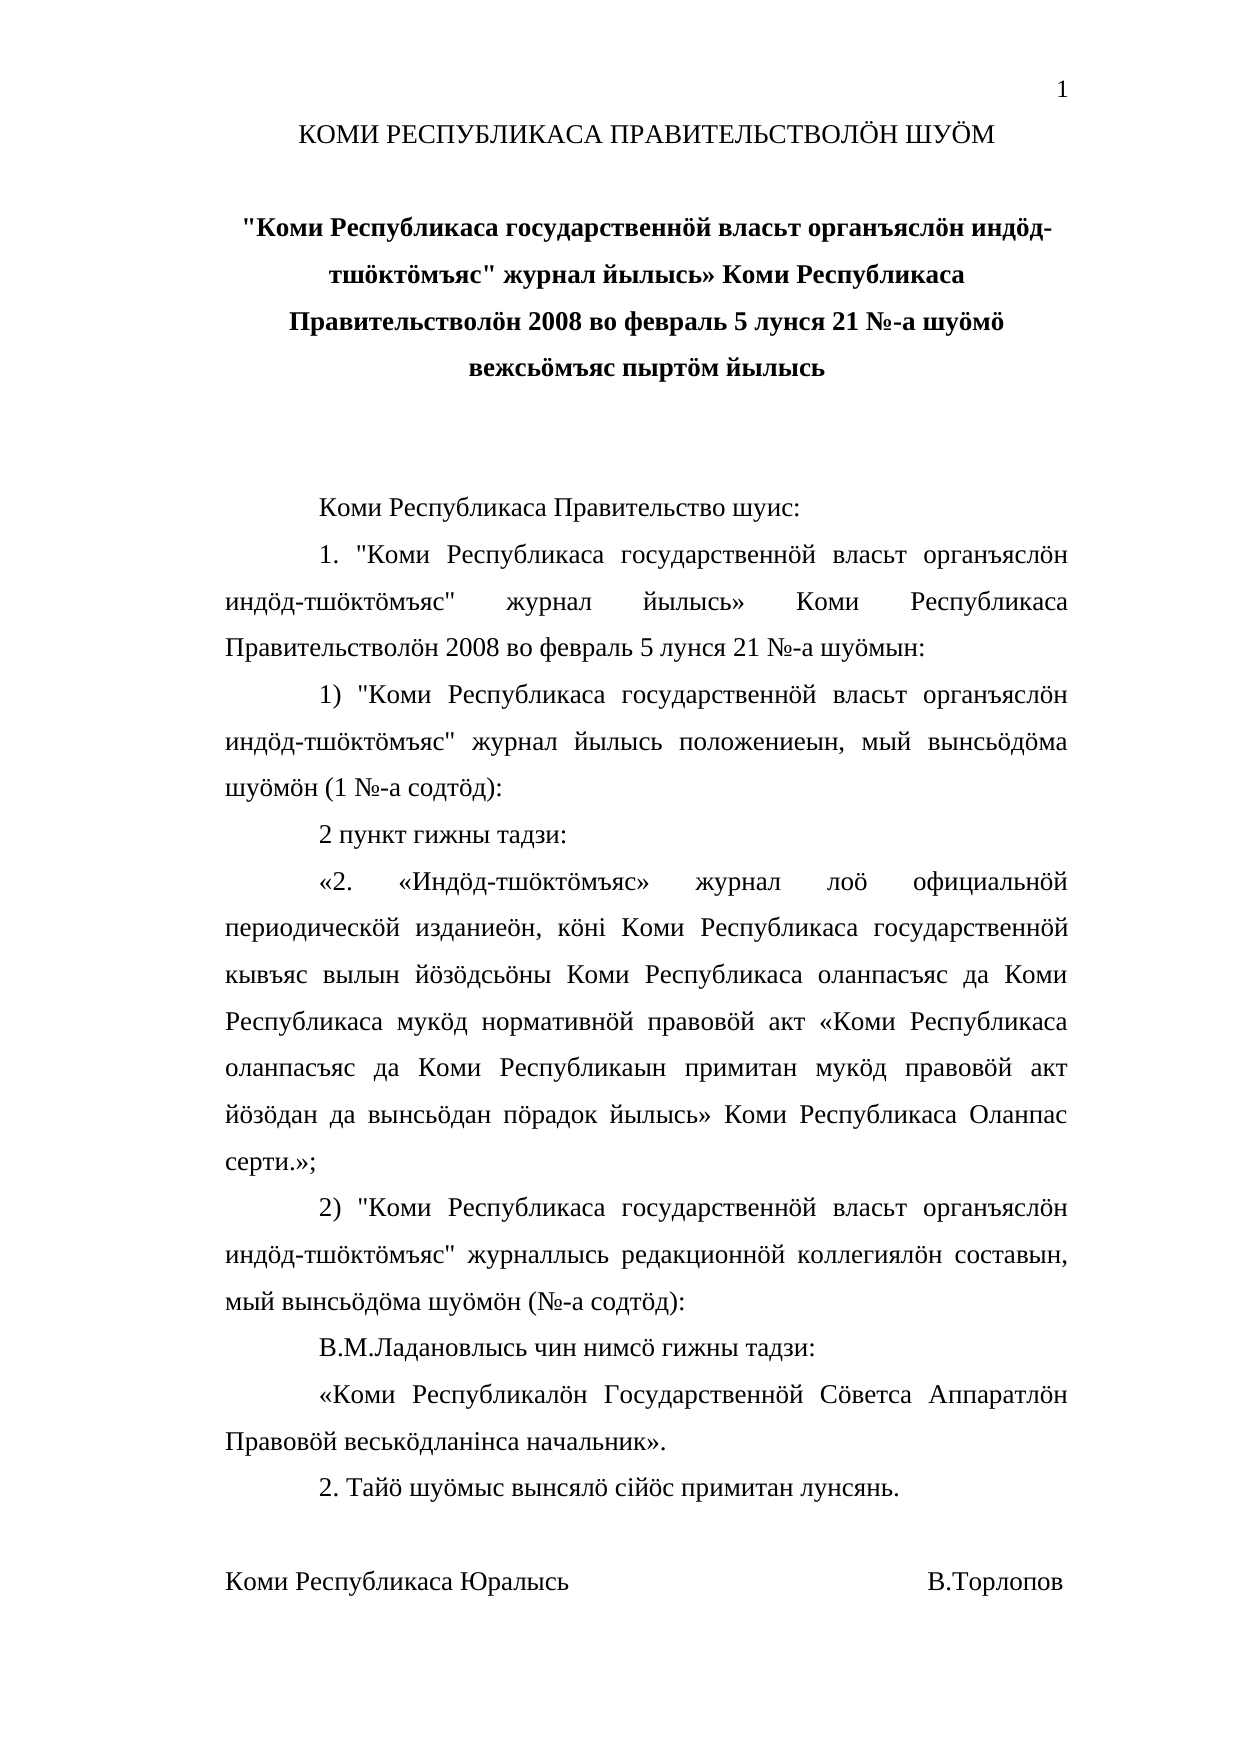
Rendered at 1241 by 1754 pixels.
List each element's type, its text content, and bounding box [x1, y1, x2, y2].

text Коми Республикаса Юралысь В.Торлопов [225, 1565, 1069, 1596]
text 2) "Коми Республикаса государственнöй власьт органъяслöн индöд-тшöктöмъяс" журналлысь редакционнöй коллегиялöн составын, мый вынсьöдöма шуöмöн (№-а содтöд): [225, 1191, 1069, 1316]
text «2. «Индöд-тшöктöмъяс» журнал лоö официальнöй периодическöй изданиеöн, кöнi Коми Республикаса государственнöй кывъяс вылын йöзöдсьöны Коми Республикаса оланпасъяс да Коми Республикаса мукöд нормативнöй правовöй акт «Коми Республикаса оланпасъяс да Коми Республикаын примитан мукöд правовöй акт йöзöдан да вынсьöдан пöрадок йылысь» Коми Республикаса Оланпас серти.»; [225, 865, 1069, 1176]
text 2 пункт гижны тадзи: [225, 818, 1069, 849]
text В.М.Ладановлысь чин нимсö гижны тадзи: [225, 1331, 1069, 1363]
text 2. Тайö шуöмыс вынсялö сiйöс примитан лунсянь. [225, 1471, 1069, 1503]
text Коми Республикаса Правительство шуис: [225, 491, 1069, 523]
text КОМИ РЕСПУБЛИКАСА ПРАВИТЕЛЬСТВОЛÖН ШУÖМ [225, 118, 1069, 149]
text "Коми Республикаса государственнöй власьт органъяслöн индöд-тшöктöмъяс" журнал йылысь» Коми Республикаса Правительстволöн 2008 во февраль 5 лунся 21 №-а шуöмö вежсьöмъяс пыртöм йылысь [225, 211, 1069, 383]
text 1) "Коми Республикаса государственнöй власьт органъяслöн индöд-тшöктöмъяс" журнал йылысь положениеын, мый вынсьöдöма шуöмöн (1 №-а содтöд): [225, 678, 1069, 803]
text «Коми Республикалöн Государственнöй Сöветса Аппаратлöн Правовöй веськöдланiнса начальник». [225, 1378, 1069, 1456]
text 1. "Коми Республикаса государственнöй власьт органъяслöн индöд-тшöктöмъяс" журнал йылысь» Коми Республикаса Правительстволöн 2008 во февраль 5 лунся 21 №-а шуöмын: [225, 538, 1069, 663]
